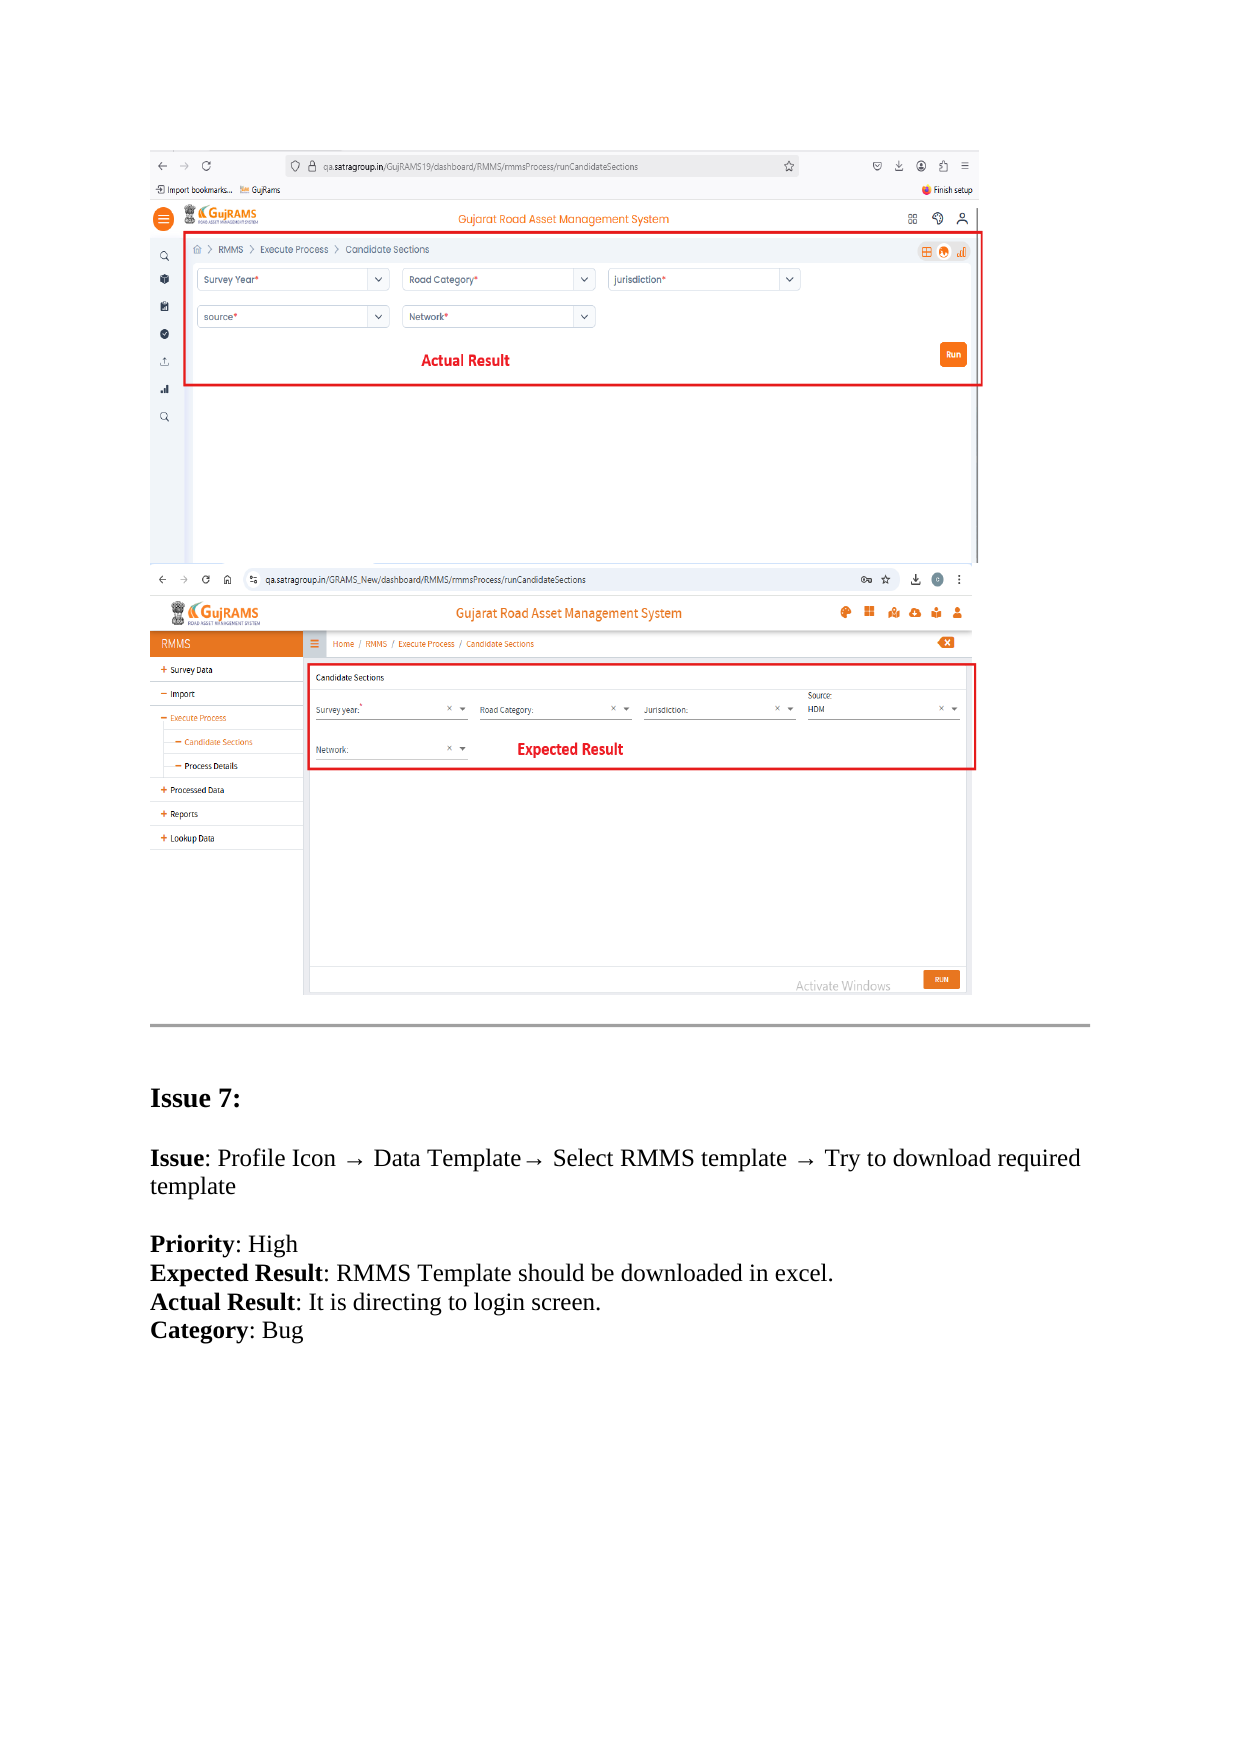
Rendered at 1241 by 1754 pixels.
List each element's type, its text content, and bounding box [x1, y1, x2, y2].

text Issue 7: [150, 1081, 1090, 1113]
picture [150, 150, 983, 995]
text Issue: Profile Icon → Data Template→ Select RMMS template → Try to download required template [150, 1143, 1090, 1200]
text Priority: High Expected Result: RMMS Template should be downloaded in excel. Actual Result: It is directing to login screen. Category: Bug [150, 1229, 1090, 1344]
